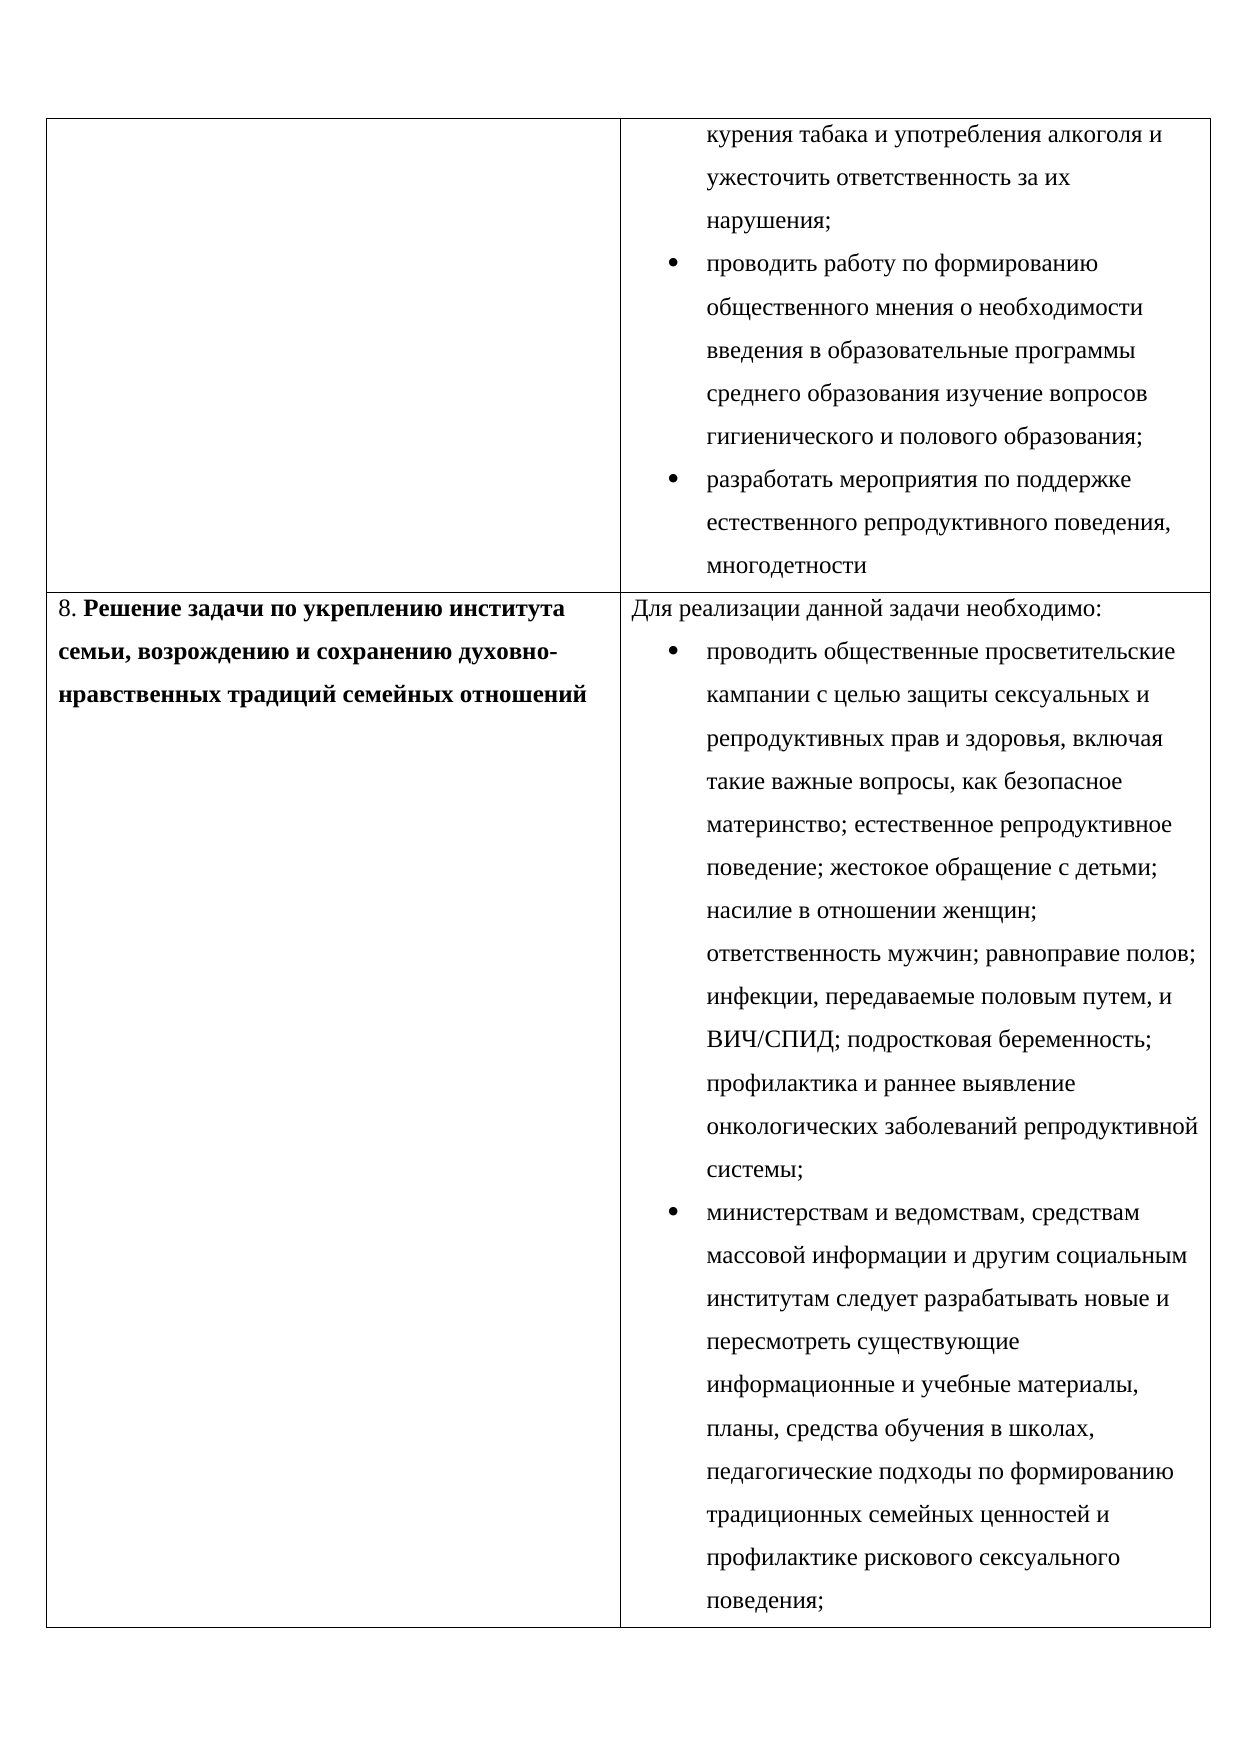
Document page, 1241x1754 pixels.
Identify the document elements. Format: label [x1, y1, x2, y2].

table_cell [621, 593, 1210, 1627]
table_cell [47, 119, 620, 592]
table_cell [47, 593, 620, 1627]
table_cell [621, 119, 1210, 592]
